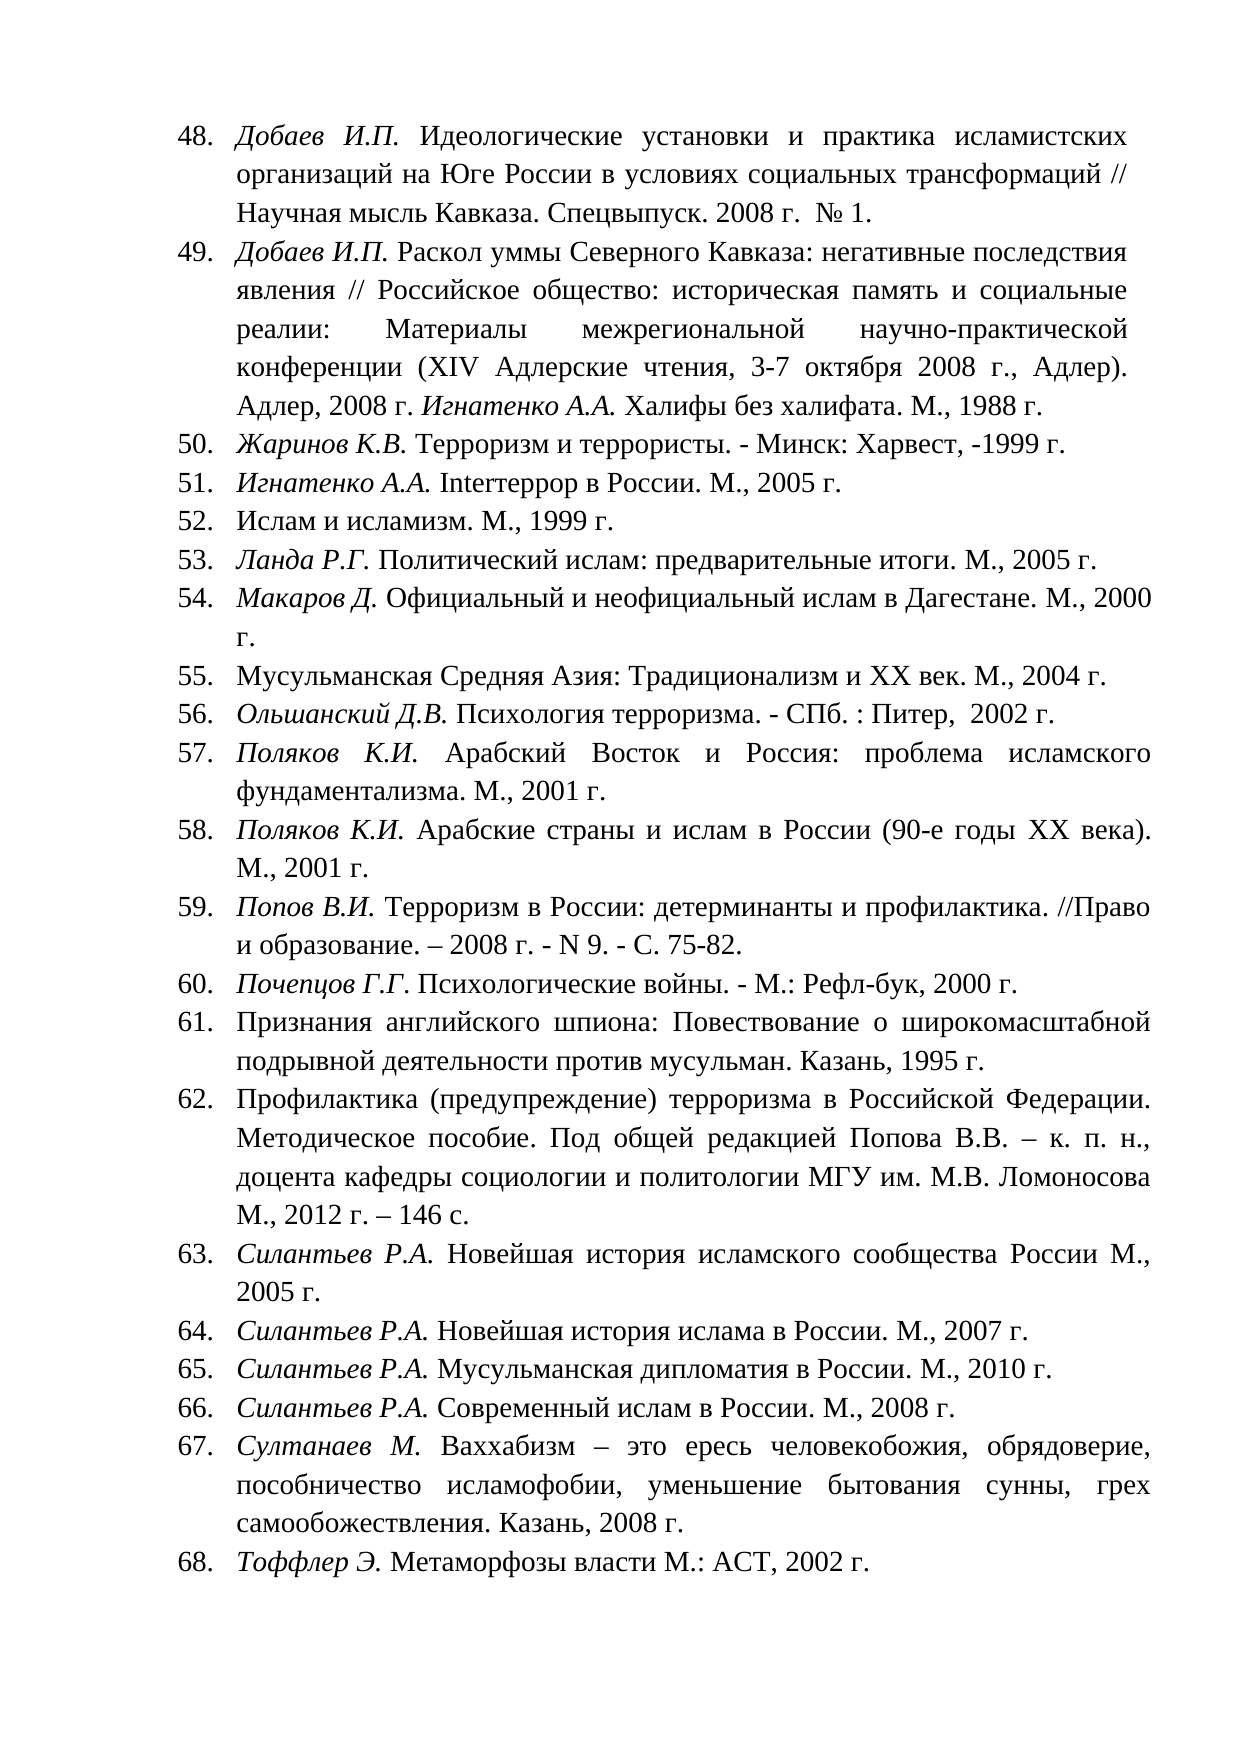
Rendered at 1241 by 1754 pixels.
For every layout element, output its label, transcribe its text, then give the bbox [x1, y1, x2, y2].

list Ольшанский Д.В. Психология терроризма. - СПб. : Питер, 2002 г. [177, 696, 1152, 730]
list Добаев И.П. Идеологические установки и практика исламистских организаций на Юге России в условиях социальных трансформаций // Научная мысль Кавказа. Спецвыпуск. 2008 г. № 1. [177, 118, 1128, 229]
list Добаев И.П. Раскол уммы Северного Кавказа: негативные последствия явления // Российское общество: историческая память и социальные реалии: Материалы межрегиональной научно-практической конференции (XIV Адлерские чтения, 3-7 октября ., Адлер). Адлер, 2008 г. Игнатенко А.А. Халифы без халифата. М., 1988 г. [177, 234, 1128, 421]
list Макаров Д. Официальный и неофициальный ислам в Дагестане. М., 2000 г. [177, 581, 1152, 653]
list Жаринов К.В. Терроризм и террористы. - Минск: Харвест, -1999 г. [177, 426, 1128, 460]
list Поляков К.И. Арабские страны и ислам в России (90-е годы XX века). М., 2001 г. [177, 812, 1152, 884]
list Попов В.И. Терроризм в России: детерминанты и профилактика. //Право и образование. – 2008 г. - N 9. - С. 75-82. [177, 889, 1152, 961]
list Силантьев Р.А. Мусульманская дипломатия в России. М., 2010 г. [177, 1351, 1152, 1385]
list Силантьев Р.А. Современный ислам в России. М., 2008 г. [177, 1390, 1152, 1423]
list Поляков К.И. Арабский Восток и Россия: проблема исламского фундаментализма. М., 2001 г. [177, 735, 1152, 807]
list Мусульманская Средняя Азия: Традиционализм и XX век. М., 2004 г. [177, 658, 1152, 691]
list Силантьев Р.А. Новейшая история исламского сообщества России М., 2005 г. [177, 1236, 1152, 1308]
list Игнатенко А.А. Interтеррор в России. М., 2005 г. [177, 465, 1128, 498]
list Почепцов Г.Г. Психологические войны. - М.: Рефл-бук, 2000 г. [177, 966, 1152, 999]
list Силантьев Р.А. Новейшая история ислама в России. М., 2007 г. [177, 1313, 1152, 1346]
list Признания английского шпиона: Повествование о широкомасштабной подрывной деятельности против мусульман. Казань, 1995 г. [177, 1004, 1152, 1077]
list Ислам и исламизм. М., 1999 г. [177, 503, 1152, 537]
list Султанаев М. Ваххабизм – это ересь человекобожия, обрядоверие, пособничество исламофобии, уменьшение бытования сунны, грех самообожествления. Казань, 2008 г. [177, 1428, 1152, 1539]
list Ланда Р.Г. Политический ислам: предварительные итоги. М., 2005 г. [177, 542, 1152, 576]
list Тоффлер Э. Метаморфозы власти М.: АСТ, 2002 г. [177, 1544, 1152, 1578]
list Профилактика (предупреждение) терроризма в Российской Федерации. Методическое пособие. Под общей редакцией Попова В.В. – к. п. н., доцента кафедры социологии и политологии МГУ им. М.В. Ломоносова М., 2012 г. – 146 с. [177, 1082, 1152, 1231]
